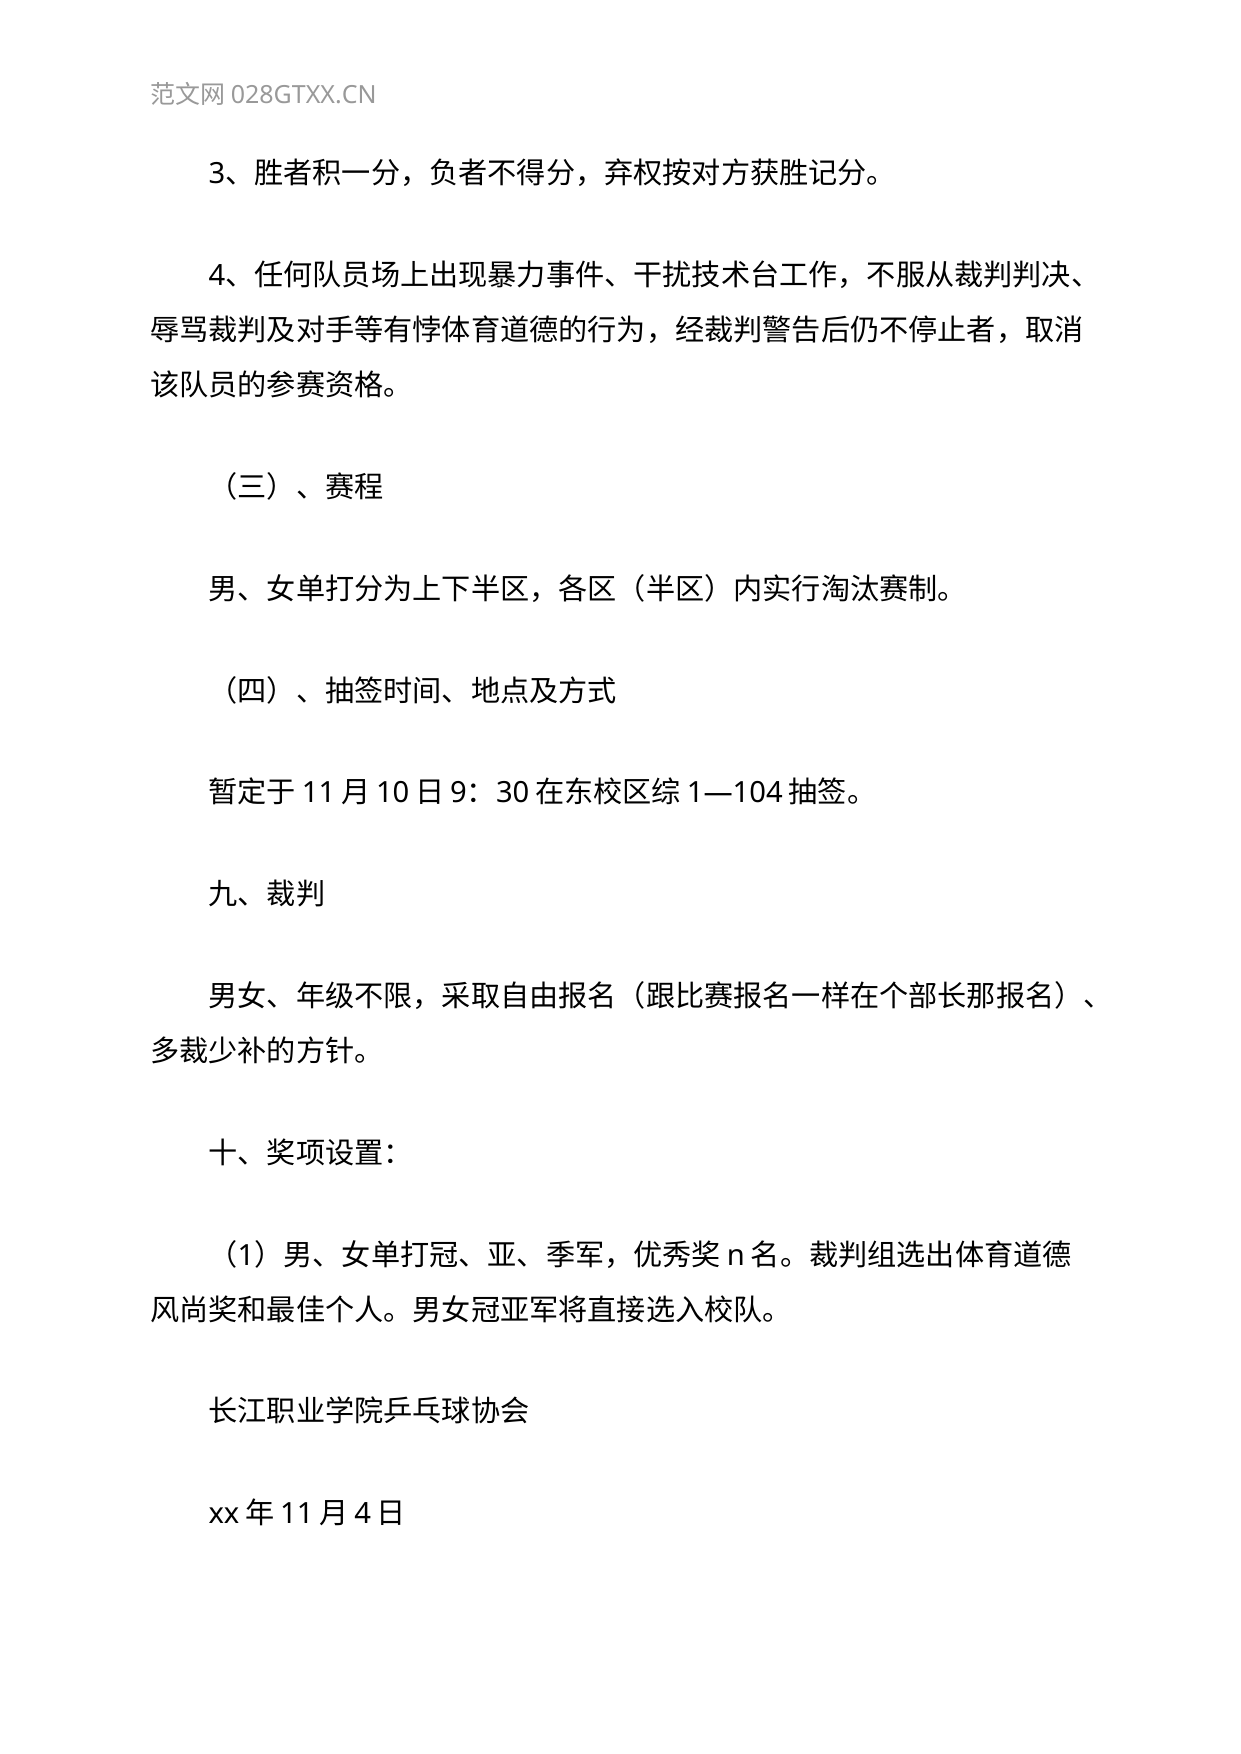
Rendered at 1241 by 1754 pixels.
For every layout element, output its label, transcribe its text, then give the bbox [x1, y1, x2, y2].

text 九、裁判 [150, 871, 1090, 913]
text 4、任何队员场上出现暴力事件、干扰技术台工作，不服从裁判判决、辱骂裁判及对手等有悖体育道德的行为，经裁判警告后仍不停止者，取消该队员的参赛资格。 [150, 252, 1090, 404]
text 暂定于11月10日9：30在东校区综1—104抽签。 [150, 769, 1090, 811]
text 十、奖项设置： [150, 1129, 1090, 1172]
text 男、女单打分为上下半区，各区（半区）内实行淘汰赛制。 [150, 565, 1090, 608]
text 3、胜者积一分，负者不得分，弃权按对方获胜记分。 [150, 150, 1090, 192]
text 男女、年级不限，采取自由报名（跟比赛报名一样在个部长那报名）、多裁少补的方针。 [150, 973, 1090, 1070]
text xx年11月4日 [150, 1490, 1090, 1532]
text 长江职业学院乒乓球协会 [150, 1388, 1090, 1430]
text （三）、赛程 [150, 464, 1090, 506]
text （1）男、女单打冠、亚、季军，优秀奖n名。裁判组选出体育道德风尚奖和最佳个人。男女冠亚军将直接选入校队。 [150, 1231, 1090, 1328]
text （四）、抽签时间、地点及方式 [150, 667, 1090, 709]
